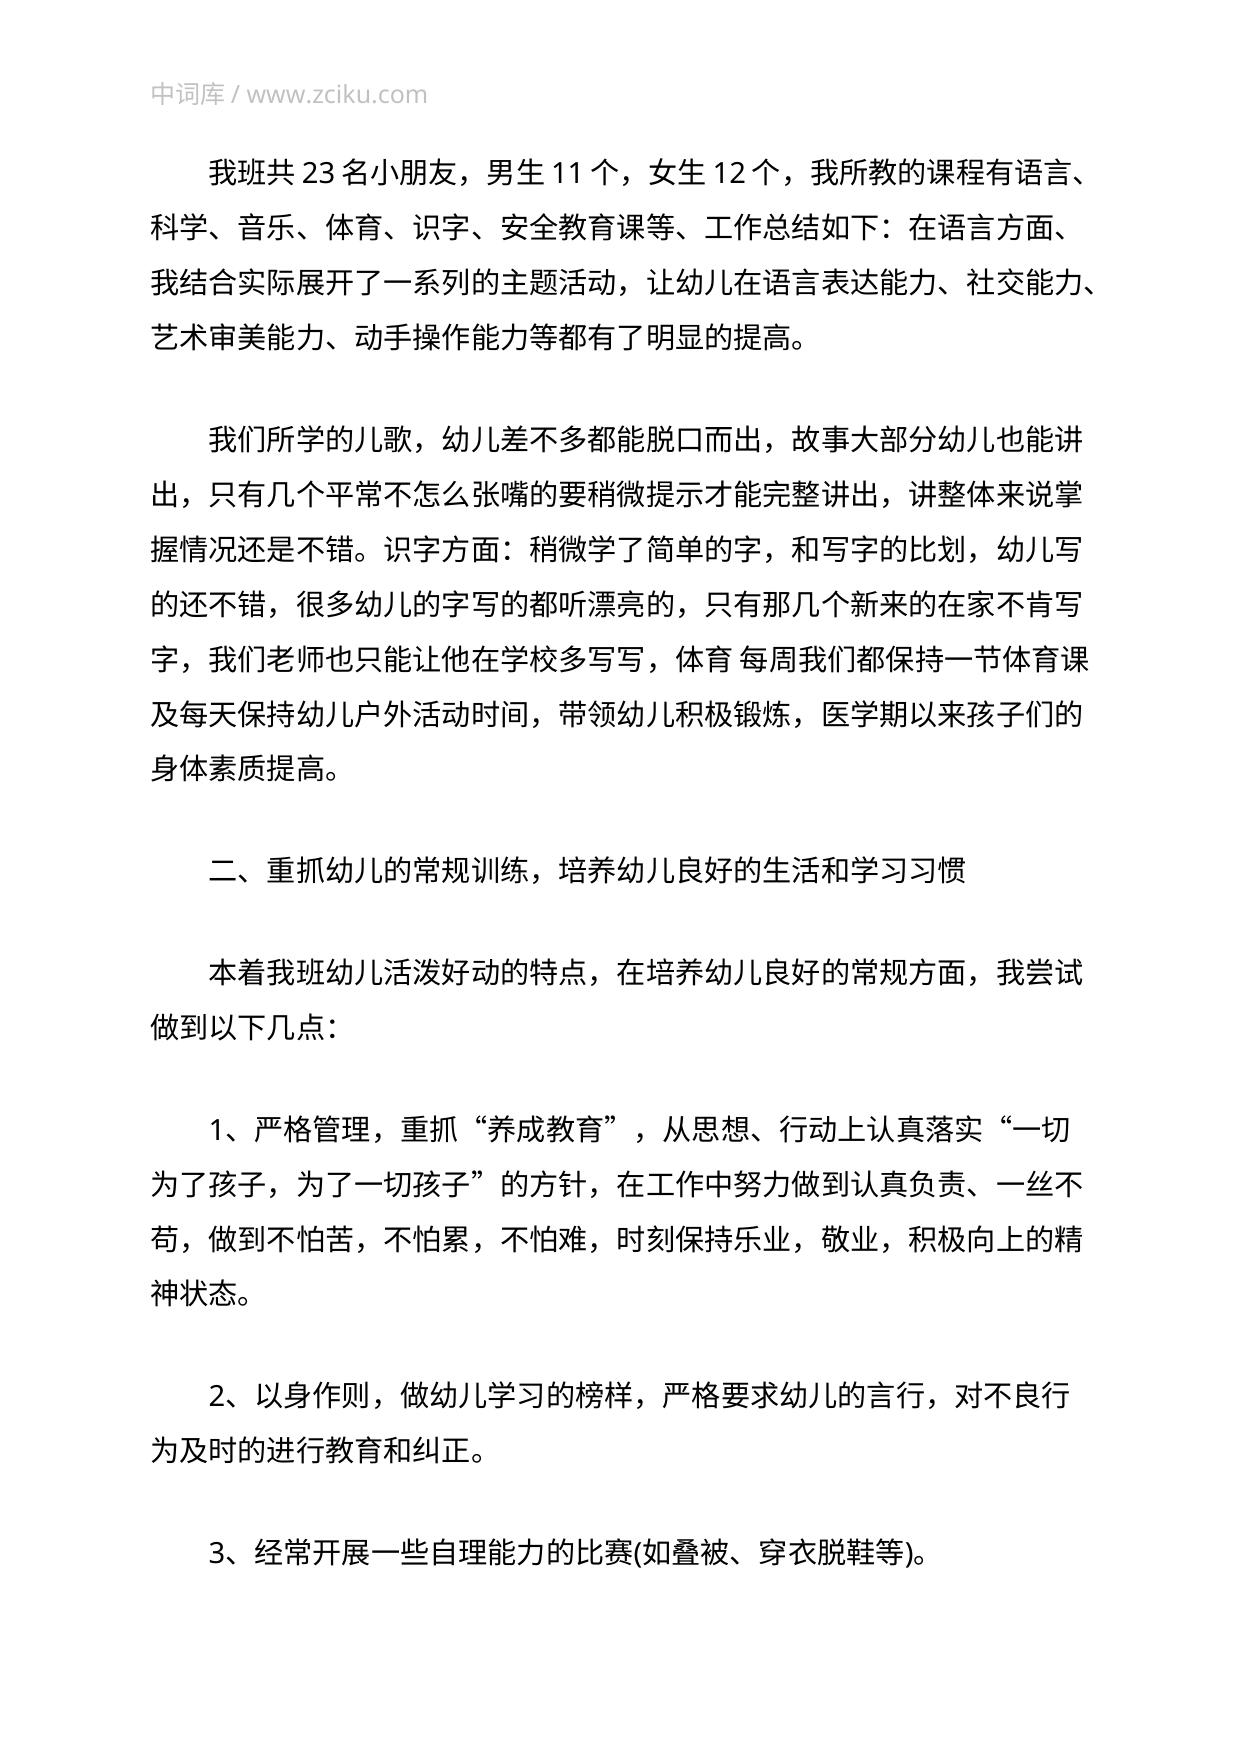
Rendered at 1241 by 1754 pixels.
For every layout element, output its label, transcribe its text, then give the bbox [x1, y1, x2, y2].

text 2、以身作则，做幼儿学习的榜样，严格要求幼儿的言行，对不良行为及时的进行教育和纠正。 [150, 1373, 1090, 1470]
text 1、严格管理，重抓“养成教育”，从思想、行动上认真落实“一切为了孩子，为了一切孩子”的方针，在工作中努力做到认真负责、一丝不苟，做到不怕苦，不怕累，不怕难，时刻保持乐业，敬业，积极向上的精神状态。 [150, 1106, 1090, 1313]
text 本着我班幼儿活泼好动的特点，在培养幼儿良好的常规方面，我尝试做到以下几点： [150, 949, 1090, 1047]
text 我们所学的儿歌，幼儿差不多都能脱口而出，故事大部分幼儿也能讲出，只有几个平常不怎么张嘴的要稍微提示才能完整讲出，讲整体来说掌握情况还是不错。识字方面：稍微学了简单的字，和写字的比划，幼儿写的还不错，很多幼儿的字写的都听漂亮的，只有那几个新来的在家不肯写字，我们老师也只能让他在学校多写写，体育 每周我们都保持一节体育课及每天保持幼儿户外活动时间，带领幼儿积极锻炼，医学期以来孩子们的身体素质提高。 [150, 417, 1090, 788]
text 3、经常开展一些自理能力的比赛(如叠被、穿衣脱鞋等)。 [150, 1529, 1090, 1572]
text 二、重抓幼儿的常规训练，培养幼儿良好的生活和学习习惯 [150, 848, 1090, 890]
text 我班共23名小朋友，男生11个，女生12个，我所教的课程有语言、科学、音乐、体育、识字、安全教育课等、工作总结如下：在语言方面、我结合实际展开了一系列的主题活动，让幼儿在语言表达能力、社交能力、艺术审美能力、动手操作能力等都有了明显的提高。 [150, 150, 1090, 357]
